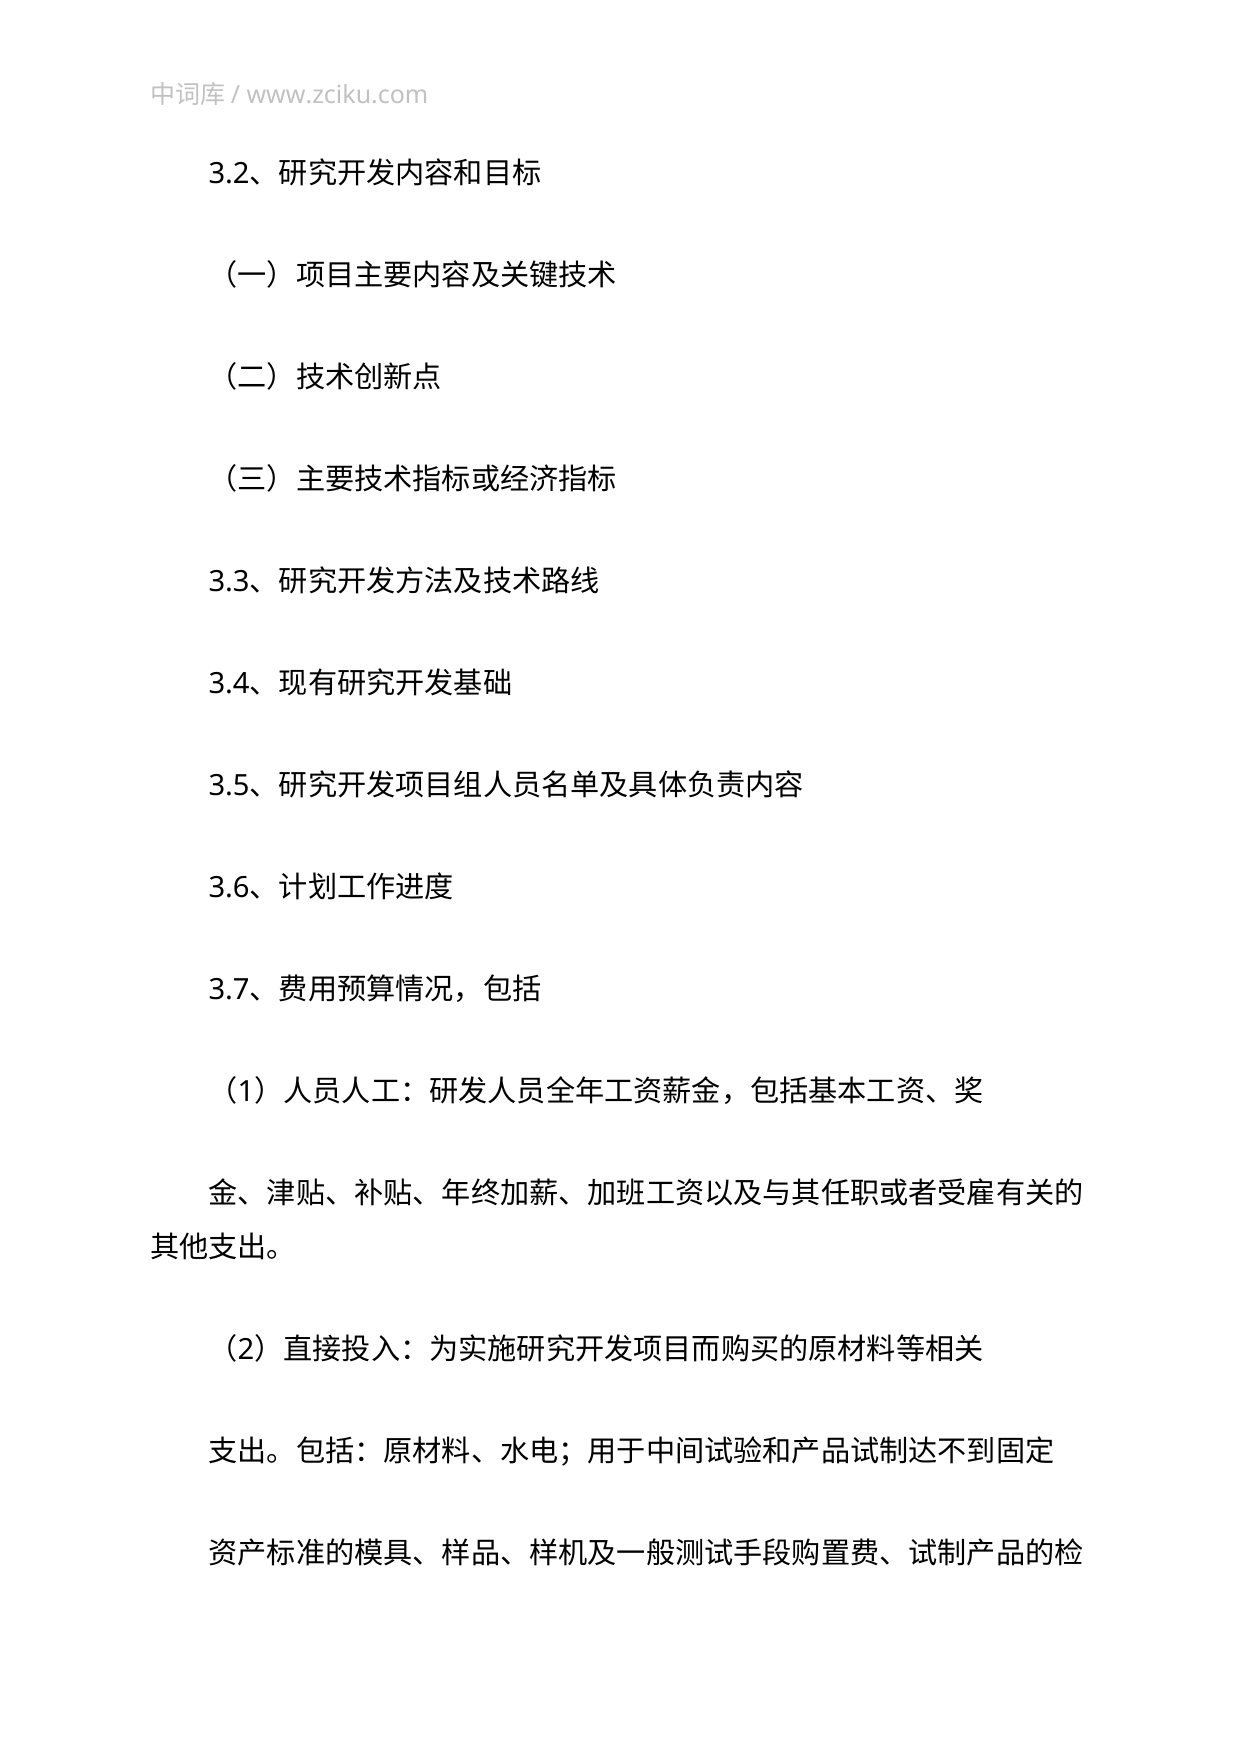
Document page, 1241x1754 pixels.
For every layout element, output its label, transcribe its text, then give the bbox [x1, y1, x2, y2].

text 3.3、研究开发方法及技术路线 [150, 557, 1090, 600]
text 3.7、费用预算情况，包括 [150, 965, 1090, 1008]
text 3.5、研究开发项目组人员名单及具体负责内容 [150, 761, 1090, 804]
text （1）人员人工：研发人员全年工资薪金，包括基本工资、奖 [150, 1067, 1090, 1109]
text （二）技术创新点 [150, 354, 1090, 396]
text （2）直接投入：为实施研究开发项目而购买的原材料等相关 [150, 1326, 1090, 1368]
text （三）主要技术指标或经济指标 [150, 456, 1090, 498]
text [150, 1529, 1090, 1572]
text 金、津贴、补贴、年终加薪、加班工资以及与其任职或者受雇有关的其他支出。 [150, 1169, 1090, 1266]
text 3.4、现有研究开发基础 [150, 659, 1090, 702]
text 3.2、研究开发内容和目标 [150, 150, 1090, 192]
text 支出。包括：原材料、水电；用于中间试验和产品试制达不到固定 [150, 1428, 1090, 1470]
text （一）项目主要内容及关键技术 [150, 252, 1090, 294]
text 3.6、计划工作进度 [150, 863, 1090, 906]
